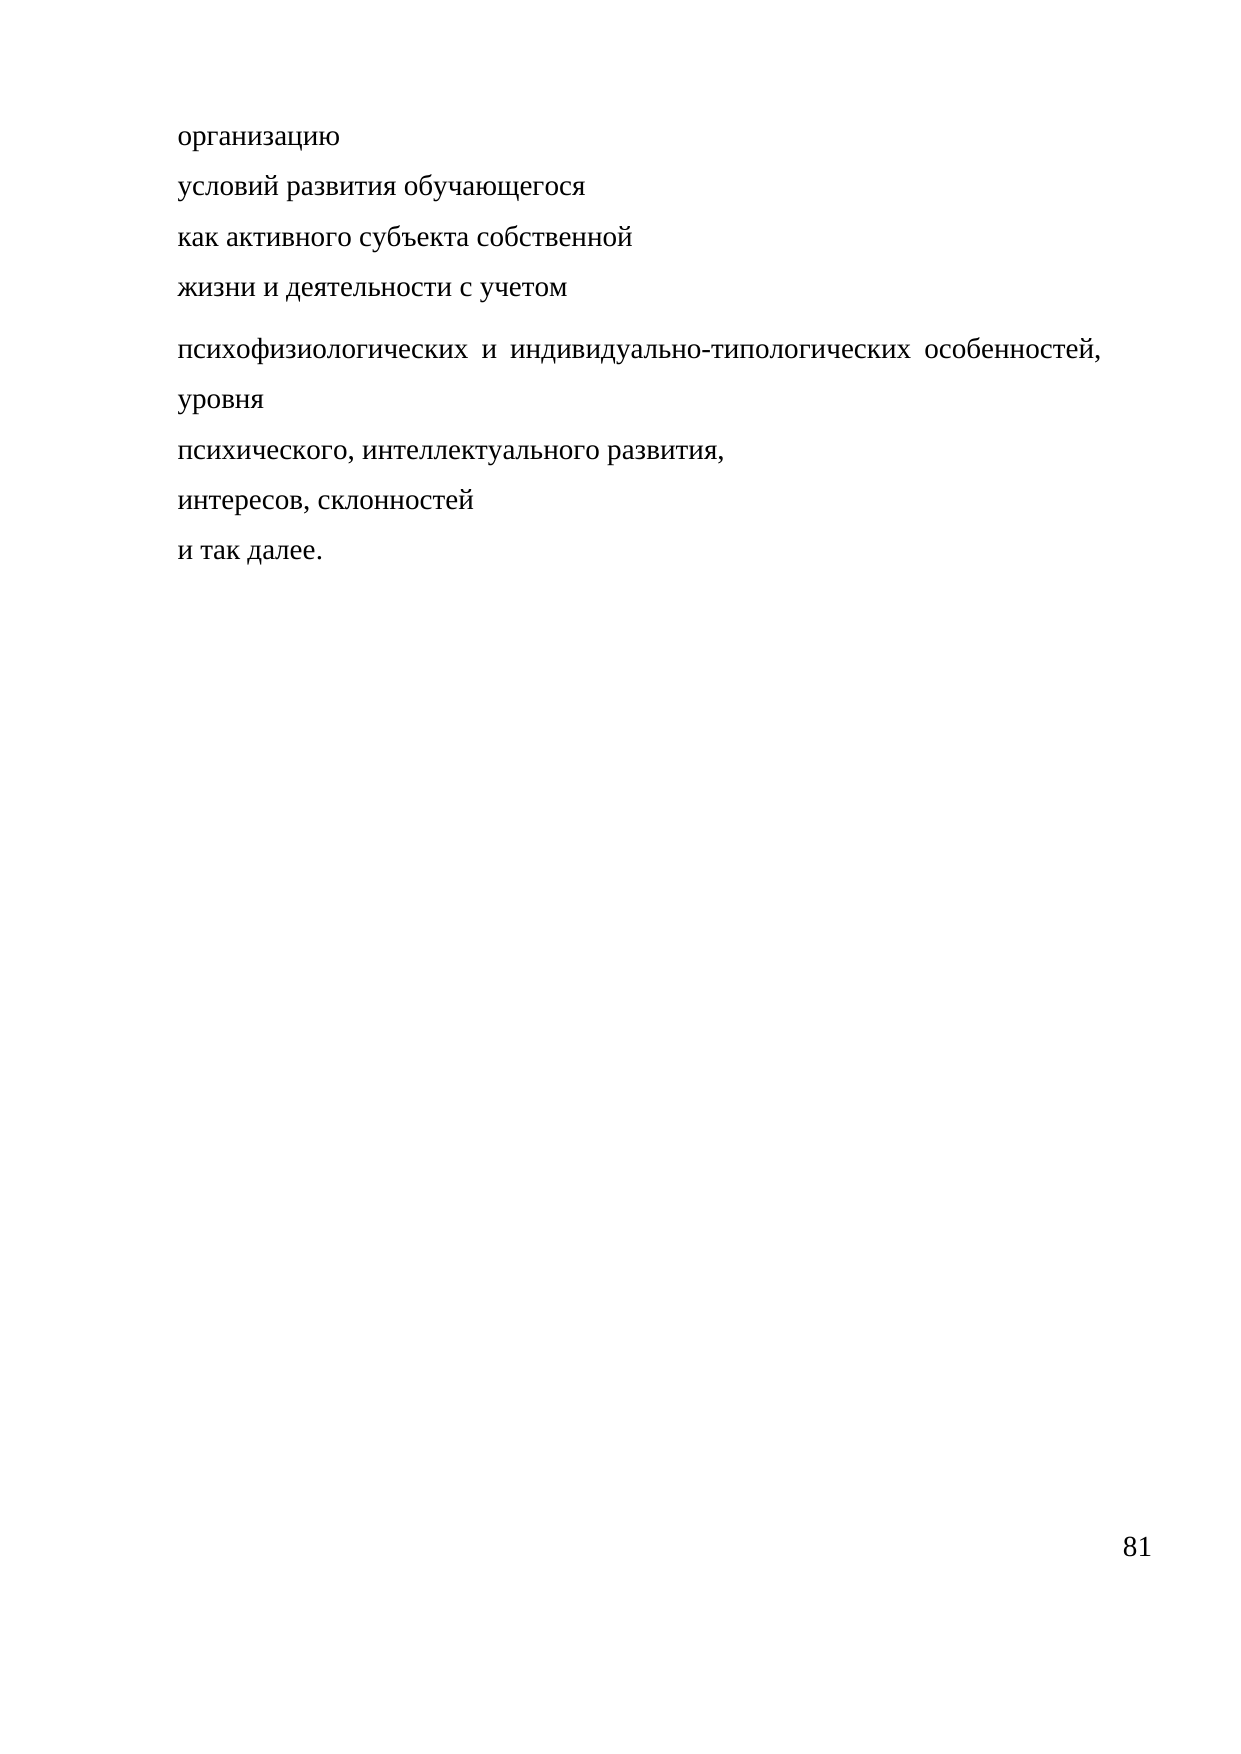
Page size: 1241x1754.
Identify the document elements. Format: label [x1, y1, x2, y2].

text [177, 118, 1152, 566]
